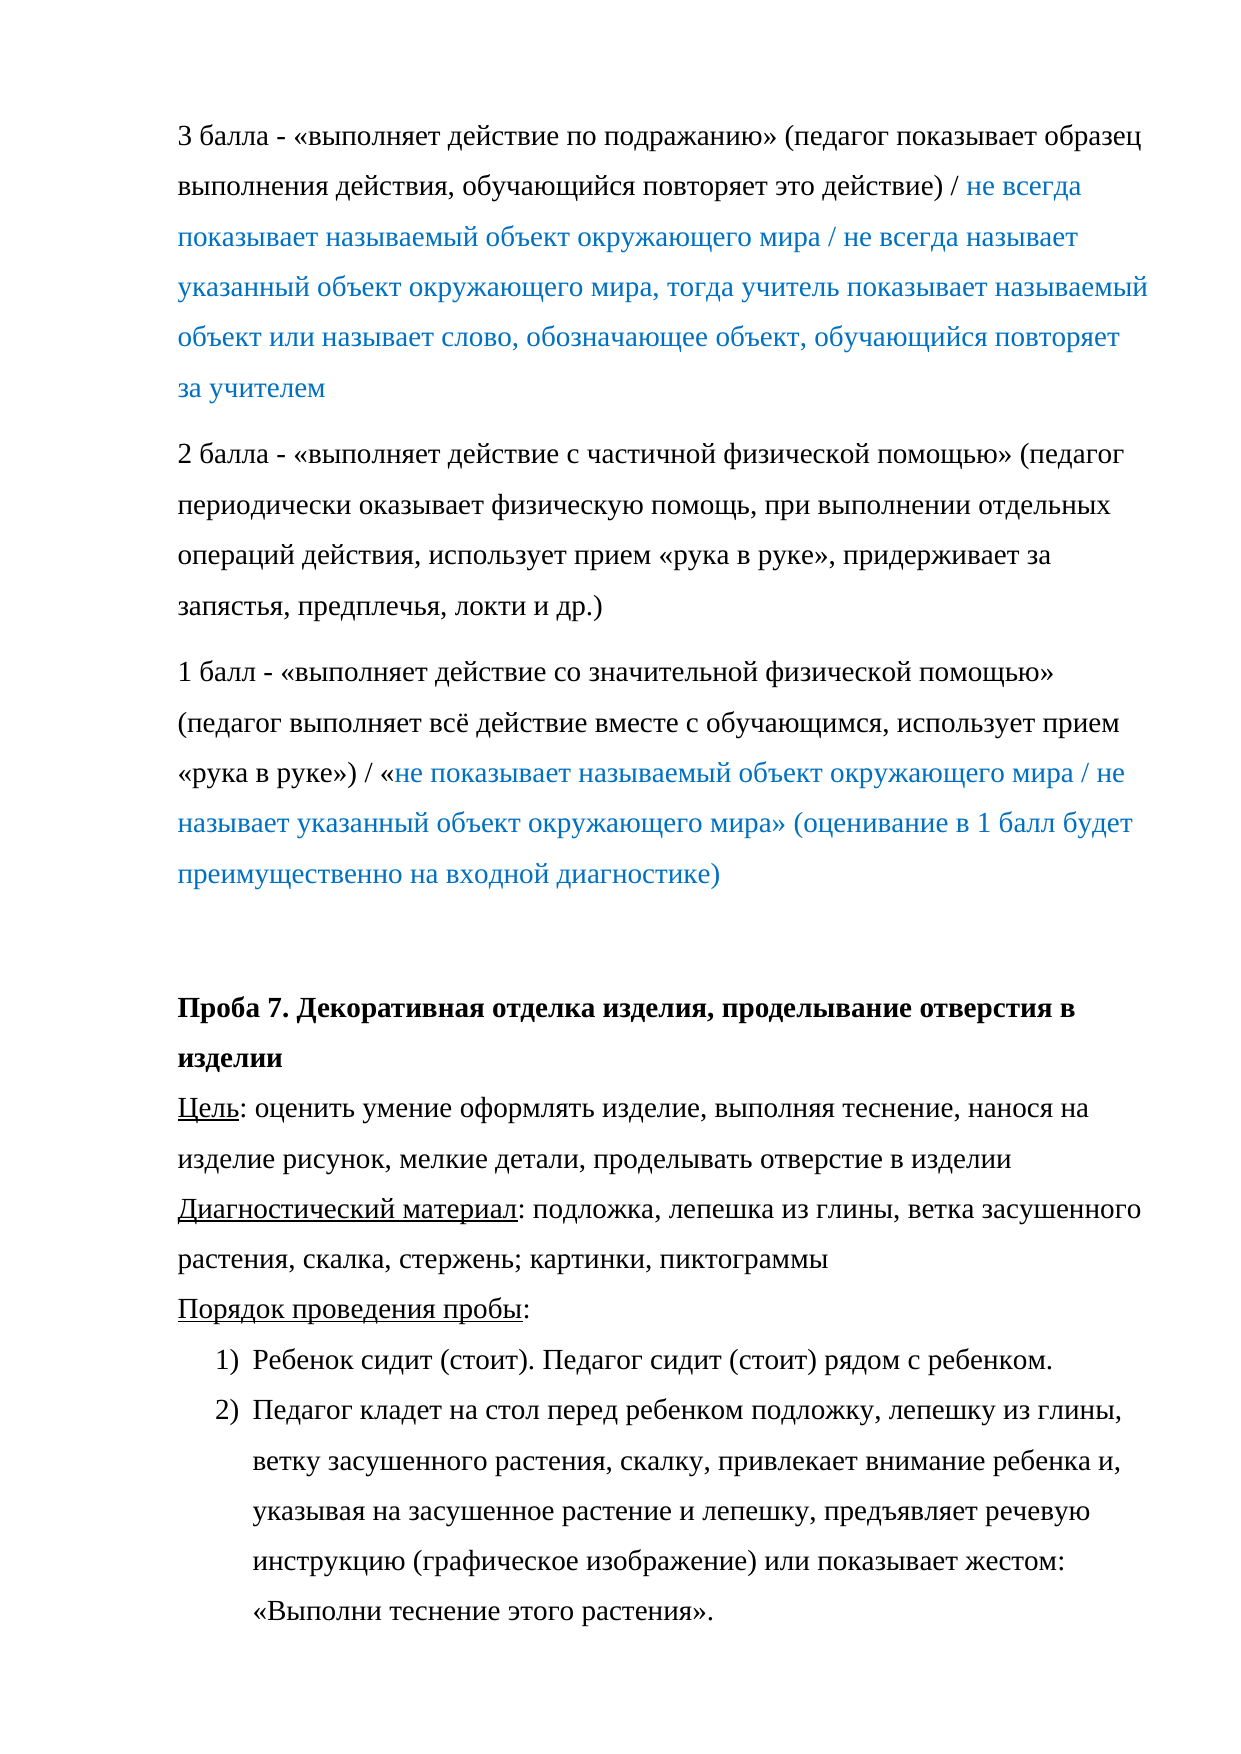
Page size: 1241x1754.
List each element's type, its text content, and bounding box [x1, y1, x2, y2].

list Ребенок сидит (стоит). Педагог сидит (стоит) рядом с ребенком. [215, 1342, 1152, 1376]
text 2 балла - «выполняет действие с частичной физической помощью» (педагог периодически оказывает физическую помощь, при выполнении отдельных операций действия, использует прием «рука в руке», придерживает за запястья, предплечья, локти и др.) [177, 437, 1152, 621]
text Цель: оценить умение оформлять изделие, выполняя теснение, нанося на изделие рисунок, мелкие детали, проделывать отверстие в изделии [177, 1090, 1152, 1174]
text Проба 7. Декоративная отделка изделия, проделывание отверстия в изделии [177, 990, 1152, 1074]
text 3 балла - «выполняет действие по подражанию» (педагог показывает образец выполнения действия, обучающийся повторяет это действие) / не всегда показывает называемый объект окружающего мира / не всегда называет указанный объект окружающего мира, тогда учитель показывает называемый объект или называет слово, обозначающее объект, обучающийся повторяет за учителем [177, 118, 1152, 403]
text Диагностический материал: подложка, лепешка из глины, ветка засушенного растения, скалка, стержень; картинки, пиктограммы [177, 1191, 1152, 1275]
list Педагог кладет на стол перед ребенком подложку, лепешку из глины, ветку засушенного растения, скалку, привлекает внимание ребенка и, указывая на засушенное растение и лепешку, предъявляет речевую инструкцию (графическое изображение) или показывает жестом: «Выполни теснение этого растения». [215, 1392, 1152, 1627]
text 1 балл - «выполняет действие со значительной физической помощью» (педагог выполняет всё действие вместе с обучающимся, использует прием «рука в руке») / «не показывает называемый объект окружающего мира / не называет указанный объект окружающего мира» (оценивание в 1 балл будет преимущественно на входной диагностике) [177, 654, 1152, 889]
text Порядок проведения пробы: [177, 1292, 1152, 1325]
